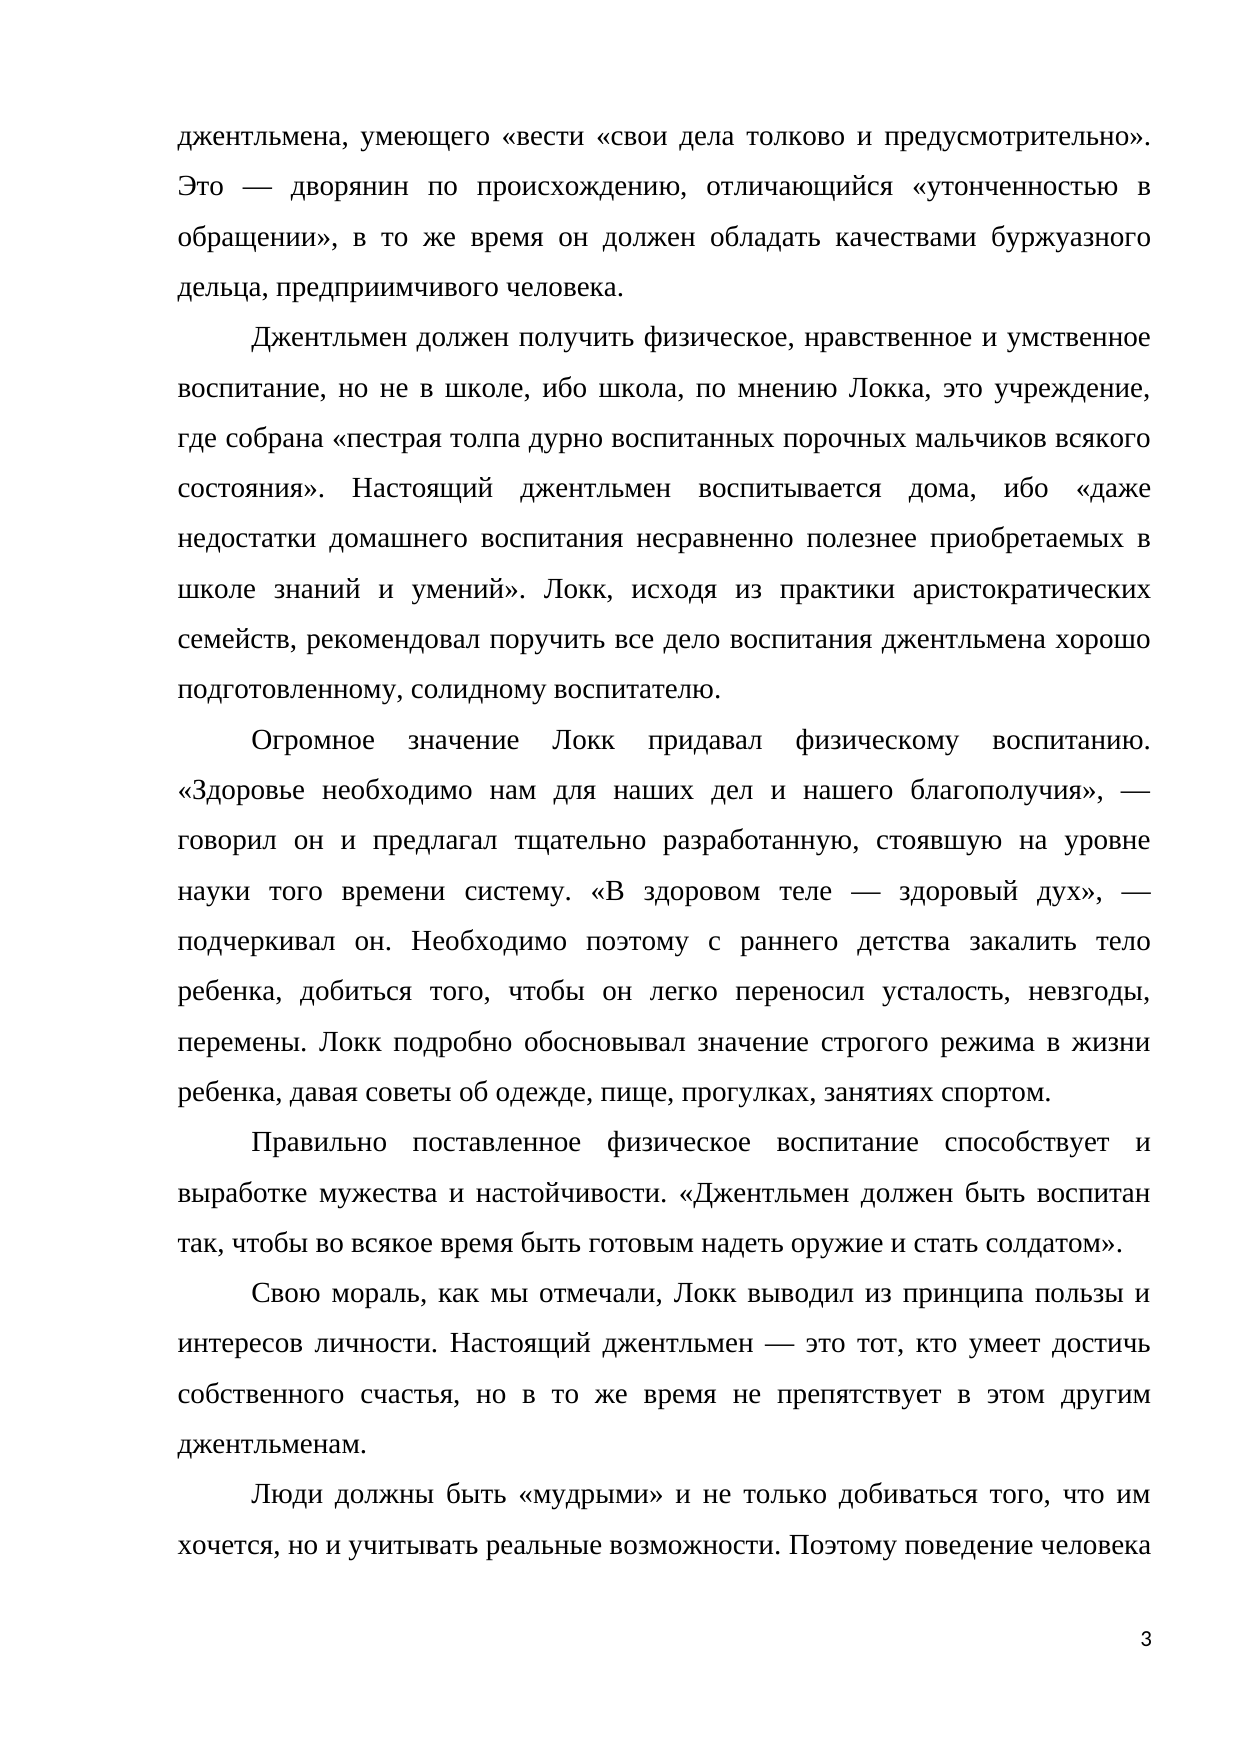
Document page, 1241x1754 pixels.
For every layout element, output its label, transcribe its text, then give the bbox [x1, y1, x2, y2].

text Правильно поставленное физическое воспитание способствует и выработке мужества и настойчивости. «Джентльмен должен быть воспитан так, чтобы во всякое время быть готовым надеть оружие и стать солдатом». [177, 1124, 1152, 1258]
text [177, 118, 1152, 303]
text Джентльмен должен получить физическое, нравственное и умственное воспитание, но не в школе, ибо школа, по мнению Локка, это учреждение, где собрана «пестрая толпа дурно воспитанных порочных мальчиков всякого состояния». Настоящий джентльмен воспитывается дома, ибо «даже недостатки домашнего воспитания несравненно полезнее приобретаемых в школе знаний и умений». Локк, исходя из практики аристократических семейств, рекомендовал поручить все дело воспитания джентльмена хорошо подготовленному, солидному воспитателю. [177, 319, 1152, 705]
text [177, 1477, 1152, 1560]
text Свою мораль, как мы отмечали, Локк выводил из принципа пользы и интересов личности. Настоящий джентльмен — это тот, кто умеет достичь собственного счастья, но в то же время не препятствует в этом другим джентльменам. [177, 1275, 1152, 1460]
text Огромное значение Локк придавал физическому воспитанию. «Здоровье необходимо нам для наших дел и нашего благополучия», — говорил он и предлагал тщательно разработанную, стоявшую на уровне науки того времени систему. «В здоровом теле — здоровый дух», — подчеркивал он. Необходимо поэтому с раннего детства закалить тело ребенка, добиться того, чтобы он легко переносил усталость, невзгоды, перемены. Локк подробно обосновывал значение строгого режима в жизни ребенка, давая советы об одежде, пище, прогулках, занятиях спортом. [177, 722, 1152, 1108]
